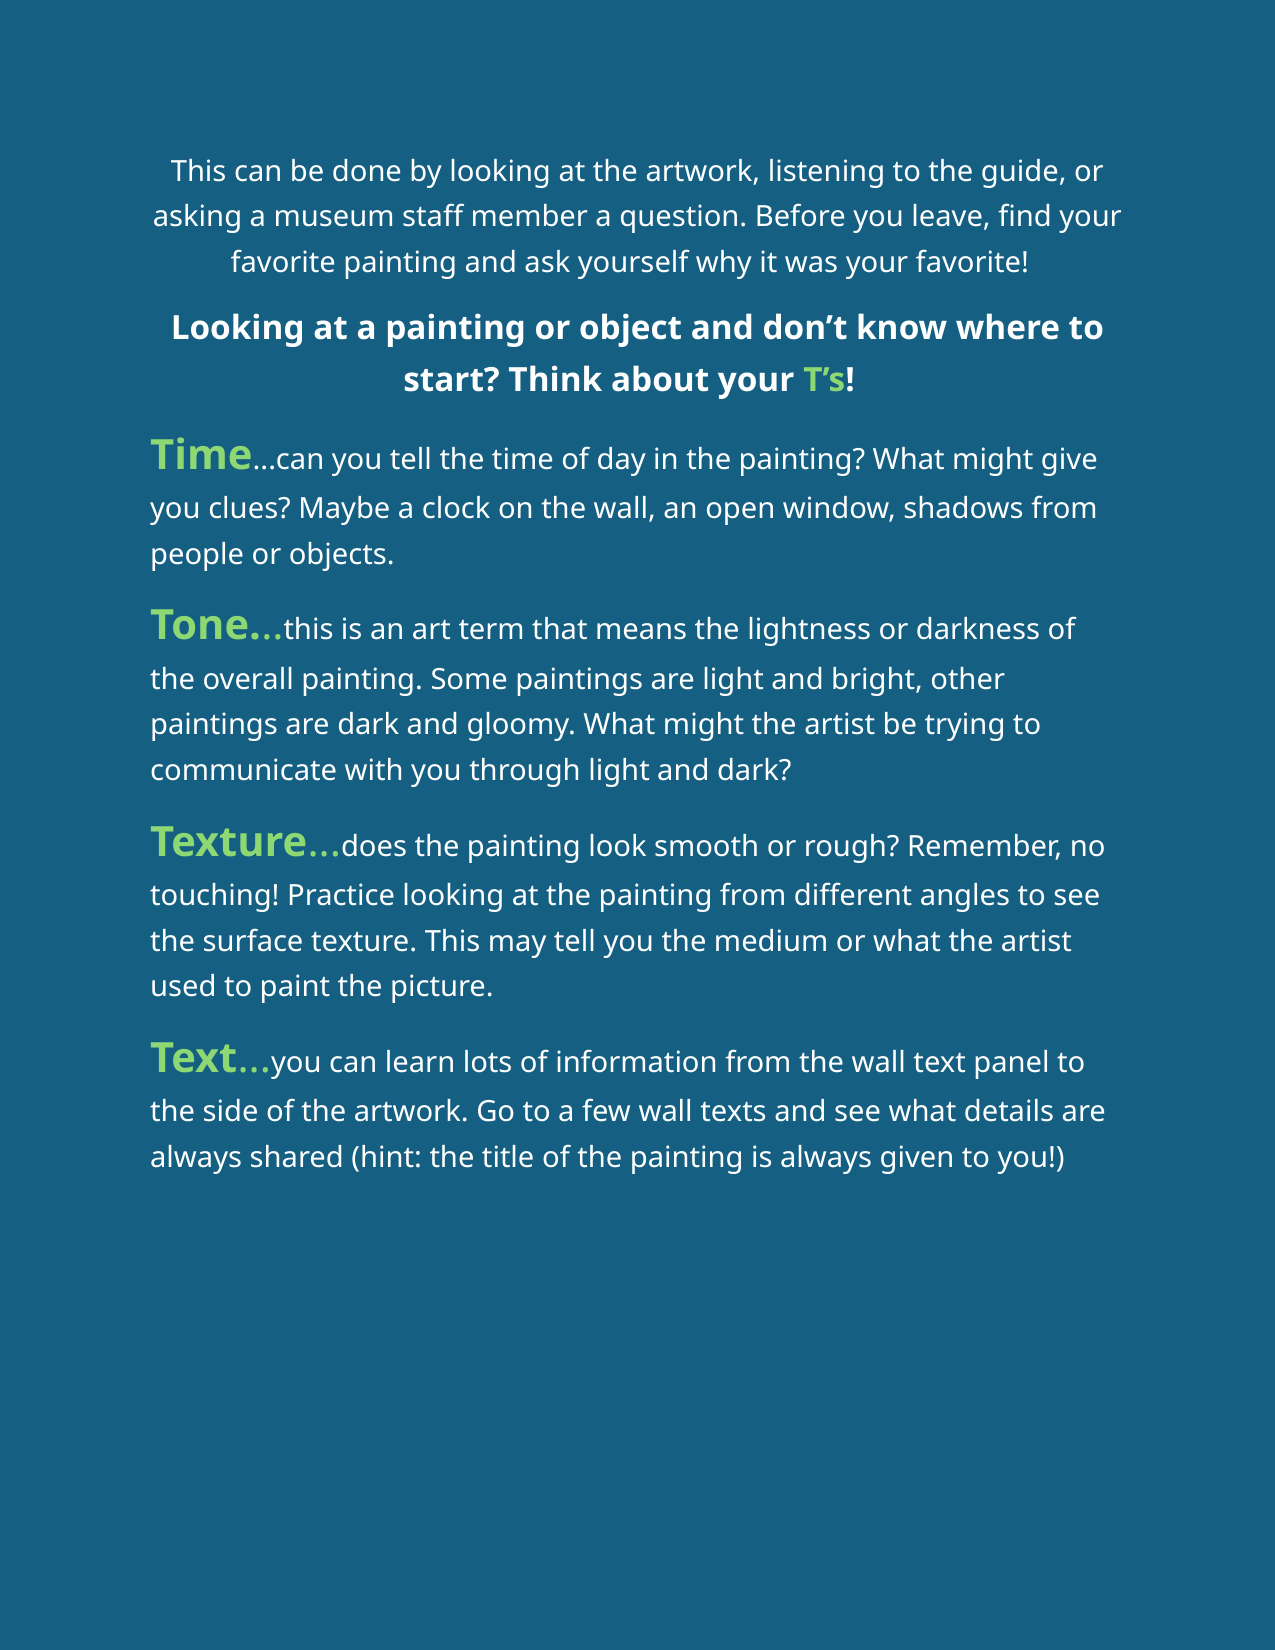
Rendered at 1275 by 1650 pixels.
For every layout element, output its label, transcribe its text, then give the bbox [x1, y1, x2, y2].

text Text...you can learn lots of information from the wall text panel to the side of the artwork. Go to a few wall texts and see what details are always shared (hint: the title of the painting is always given to you!) [150, 1028, 1125, 1176]
text Tone...this is an art term that means the lightness or darkness of the overall painting. Some paintings are light and bright, other paintings are dark and gloomy. What might the artist be trying to communicate with you through light and dark? [150, 595, 1125, 789]
text Texture...does the painting look smooth or rough? Remember, no touching! Practice looking at the painting from different angles to see the surface texture. This may tell you the medium or what the artist used to paint the picture. [150, 811, 1125, 1005]
text Time...can you tell the time of day in the painting? What might give you clues? Maybe a clock on the wall, an open window, shadows from people or objects. [150, 424, 1125, 573]
text This can be done by looking at the artwork, listening to the guide, or asking a museum staff member a question. Before you leave, find your favorite painting and ask yourself why it was your favorite! [150, 150, 1125, 281]
text Looking at a painting or object and don’t know where to start? Think about your T’s! [150, 303, 1125, 401]
